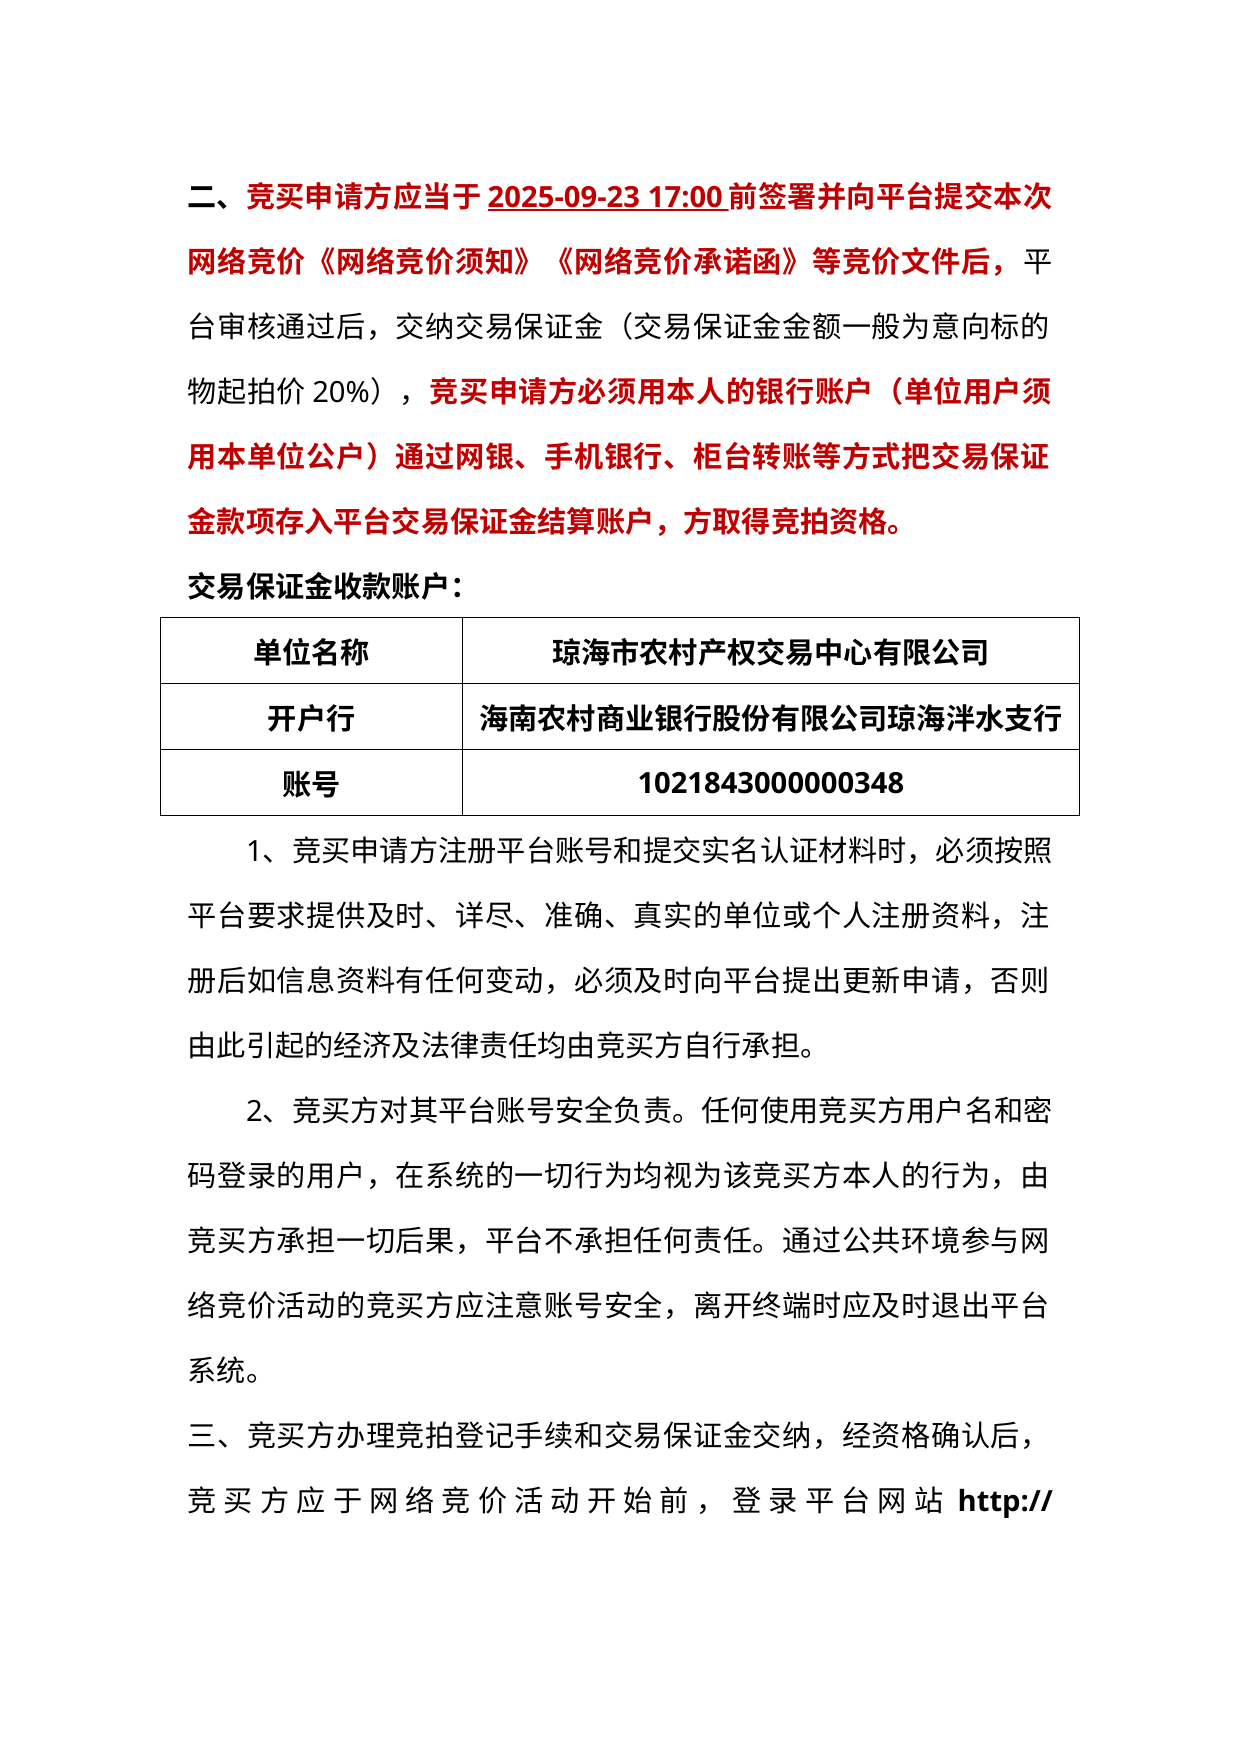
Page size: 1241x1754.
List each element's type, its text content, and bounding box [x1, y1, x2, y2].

table_cell 账号 [161, 750, 462, 815]
table_cell 1021843000000348 [463, 750, 1079, 815]
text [187, 1401, 1053, 1531]
table_cell 海南农村商业银行股份有限公司琼海泮水支行 [463, 684, 1079, 749]
list 竞买申请方应当于2025-09-23 17:00前签署并向平台提交本次网络竞价《网络竞价须知》《网络竞价承诺函》等竞价文件后，平台审核通过后，交纳交易保证金（交易保证金金额一般为意向标的物起拍价20%），竞买申请方必须用本人的银行账户（单位用户须用本单位公户）通过网银、手机银行、柜台转账等方式把交易保证金款项存入平台交易保证金结算账户，方取得竞拍资格。 [187, 162, 1053, 552]
text 1、竞买申请方注册平台账号和提交实名认证材料时，必须按照平台要求提供及时、详尽、准确、真实的单位或个人注册资料，注册后如信息资料有任何变动，必须及时向平台提出更新申请，否则由此引起的经济及法律责任均由竞买方自行承担。 [187, 816, 1053, 1076]
table_header 单位名称 [161, 618, 462, 683]
table_header 琼海市农村产权交易中心有限公司 [463, 618, 1079, 683]
text 交易保证金收款账户： [187, 552, 1053, 617]
table_cell 开户行 [161, 684, 462, 749]
text 2、竞买方对其平台账号安全负责。任何使用竞买方用户名和密码登录的用户，在系统的一切行为均视为该竞买方本人的行为，由竞买方承担一切后果，平台不承担任何责任。通过公共环境参与网络竞价活动的竞买方应注意账号安全，离开终端时应及时退出平台系统。 [187, 1076, 1053, 1401]
